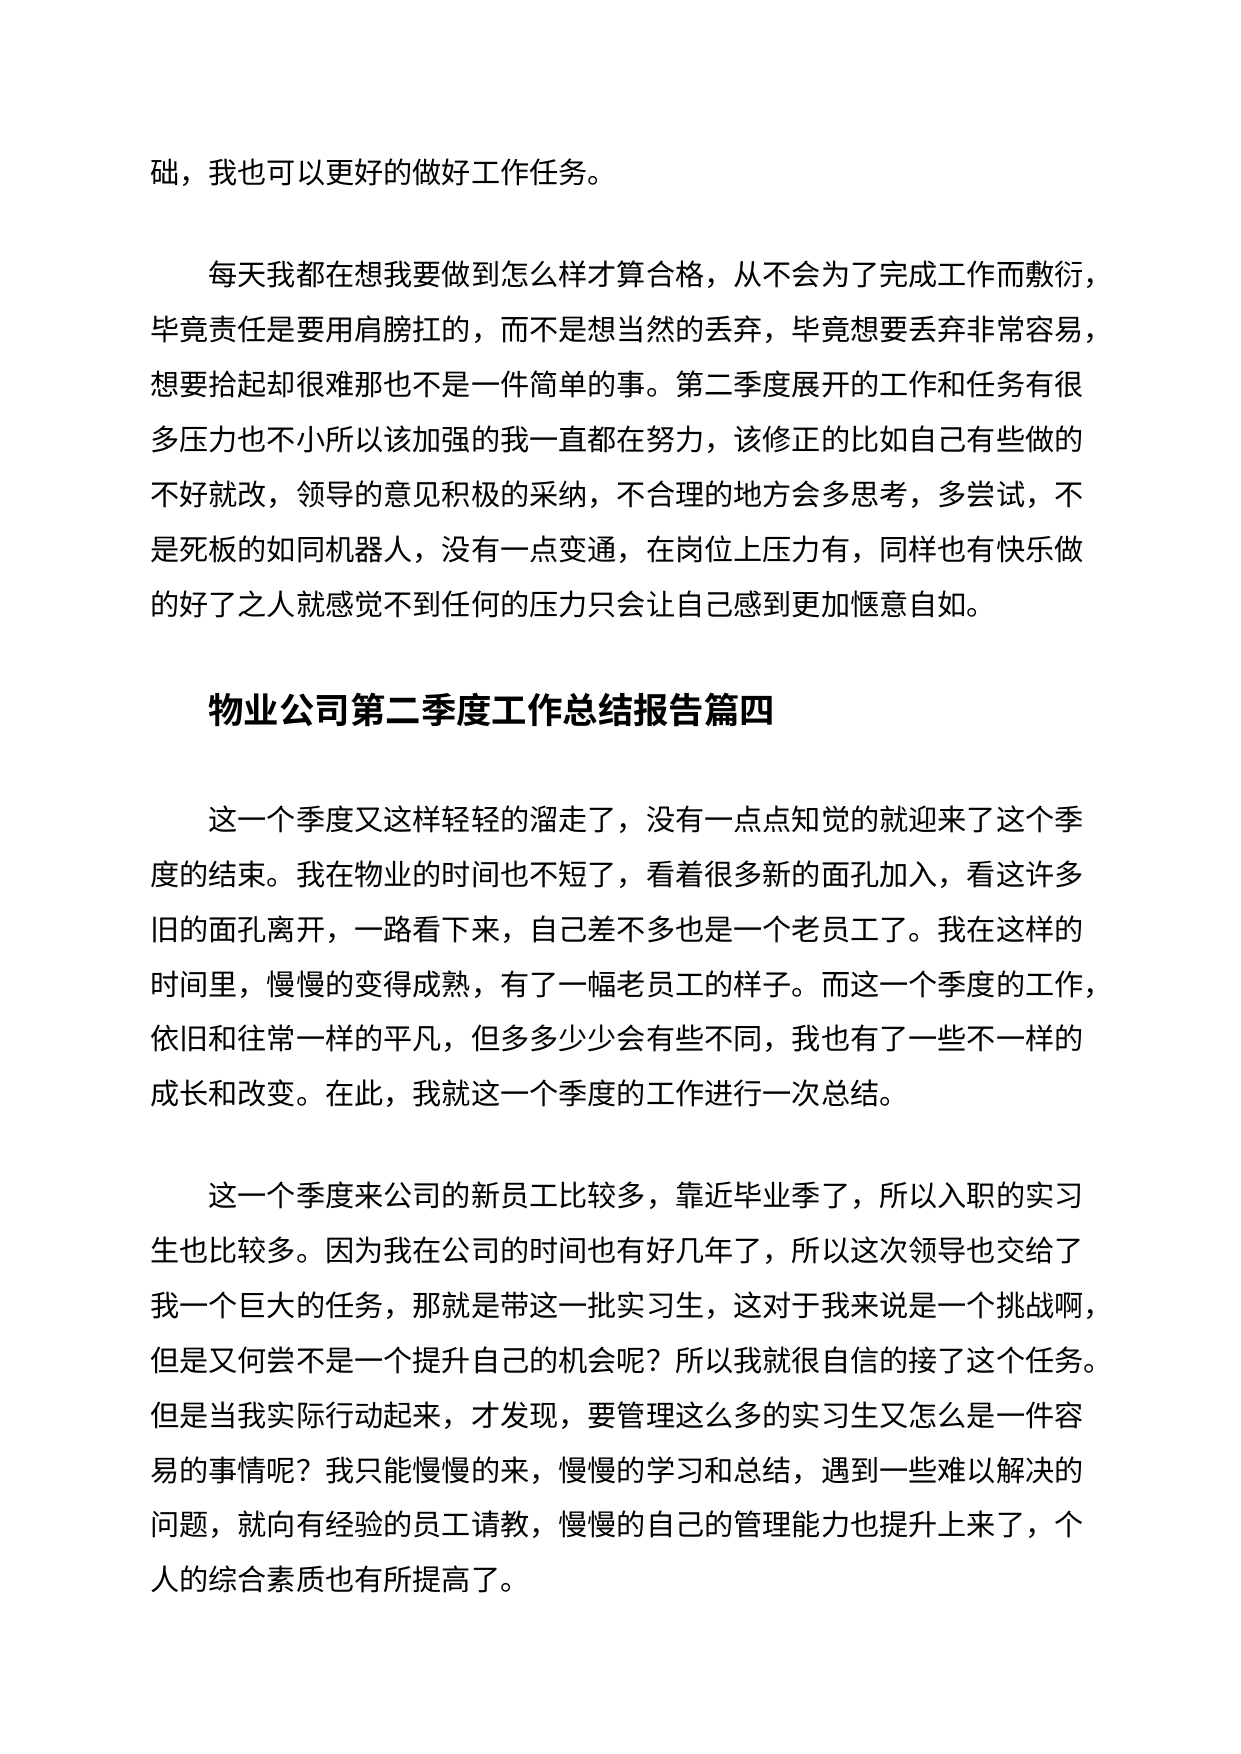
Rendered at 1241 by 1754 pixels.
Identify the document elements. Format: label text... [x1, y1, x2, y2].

text 这一个季度来公司的新员工比较多，靠近毕业季了，所以入职的实习生也比较多。因为我在公司的时间也有好几年了，所以这次领导也交给了我一个巨大的任务，那就是带这一批实习生，这对于我来说是一个挑战啊，但是又何尝不是一个提升自己的机会呢？所以我就很自信的接了这个任务。但是当我实际行动起来，才发现，要管理这么多的实习生又怎么是一件容易的事情呢？我只能慢慢的来，慢慢的学习和总结，遇到一些难以解决的问题，就向有经验的员工请教，慢慢的自己的管理能力也提升上来了，个人的综合素质也有所提高了。 [150, 1173, 1090, 1599]
text 物业公司第二季度工作总结报告篇四 [150, 683, 1090, 734]
text 每天我都在想我要做到怎么样才算合格，从不会为了完成工作而敷衍，毕竟责任是要用肩膀扛的，而不是想当然的丢弃，毕竟想要丢弃非常容易，想要拾起却很难那也不是一件简单的事。第二季度展开的工作和任务有很多压力也不小所以该加强的我一直都在努力，该修正的比如自己有些做的不好就改，领导的意见积极的采纳，不合理的地方会多思考，多尝试，不是死板的如同机器人，没有一点变通，在岗位上压力有，同样也有快乐做的好了之人就感觉不到任何的压力只会让自己感到更加惬意自如。 [150, 252, 1090, 623]
text 这一个季度又这样轻轻的溜走了，没有一点点知觉的就迎来了这个季度的结束。我在物业的时间也不短了，看着很多新的面孔加入，看这许多旧的面孔离开，一路看下来，自己差不多也是一个老员工了。我在这样的时间里，慢慢的变得成熟，有了一幅老员工的样子。而这一个季度的工作，依旧和往常一样的平凡，但多多少少会有些不同，我也有了一些不一样的成长和改变。在此，我就这一个季度的工作进行一次总结。 [150, 796, 1090, 1113]
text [150, 150, 1090, 192]
